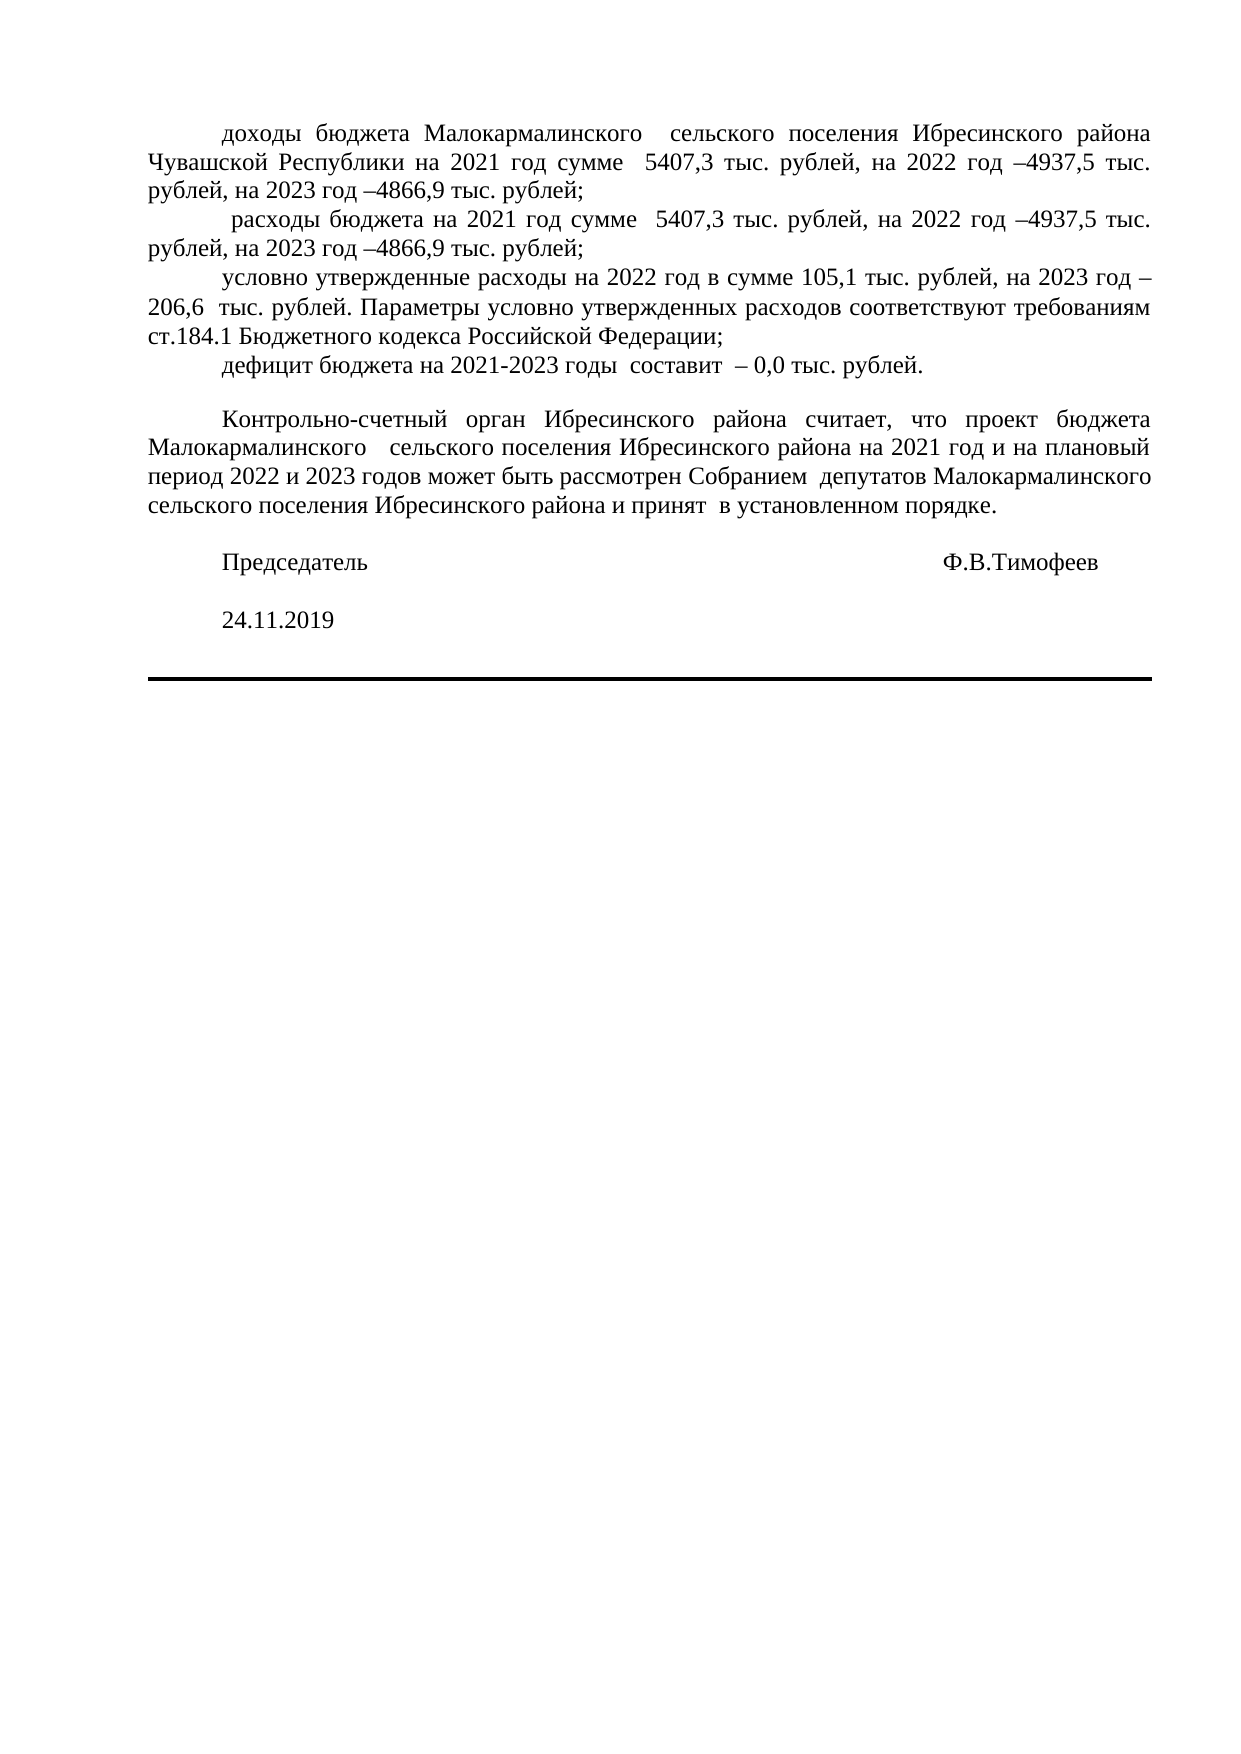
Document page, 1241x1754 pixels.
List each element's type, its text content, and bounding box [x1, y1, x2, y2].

text Председатель Ф.В.Тимофеев [148, 547, 1152, 576]
text условно утвержденные расходы на 2022 год в сумме 105,1 тыс. рублей, на 2023 год – 206,6 тыс. рублей. Параметры условно утвержденных расходов соответствуют требованиям ст.184.1 Бюджетного кодекса Российской Федерации; [148, 262, 1152, 350]
text 24.11.2019 [148, 605, 1152, 677]
text доходы бюджета Малокармалинского сельского поселения Ибресинского района Чувашской Республики на 2021 год сумме 5407,3 тыс. рублей, на 2022 год –4937,5 тыс. рублей, на 2023 год –4866,9 тыс. рублей; [148, 118, 1152, 204]
text Контрольно-счетный орган Ибресинского района считает, что проект бюджета Малокармалинского сельского поселения Ибресинского района на 2021 год и на плановый период 2022 и 2023 годов может быть рассмотрен Cобранием депутатов Малокармалинского сельского поселения Ибресинского района и принят в установленном порядке. [148, 404, 1152, 519]
text дефицит бюджета на 2021-2023 годы составит – 0,0 тыс. рублей. [148, 350, 1152, 379]
text расходы бюджета на 2021 год сумме 5407,3 тыс. рублей, на 2022 год –4937,5 тыс. рублей, на 2023 год –4866,9 тыс. рублей; [148, 204, 1152, 262]
